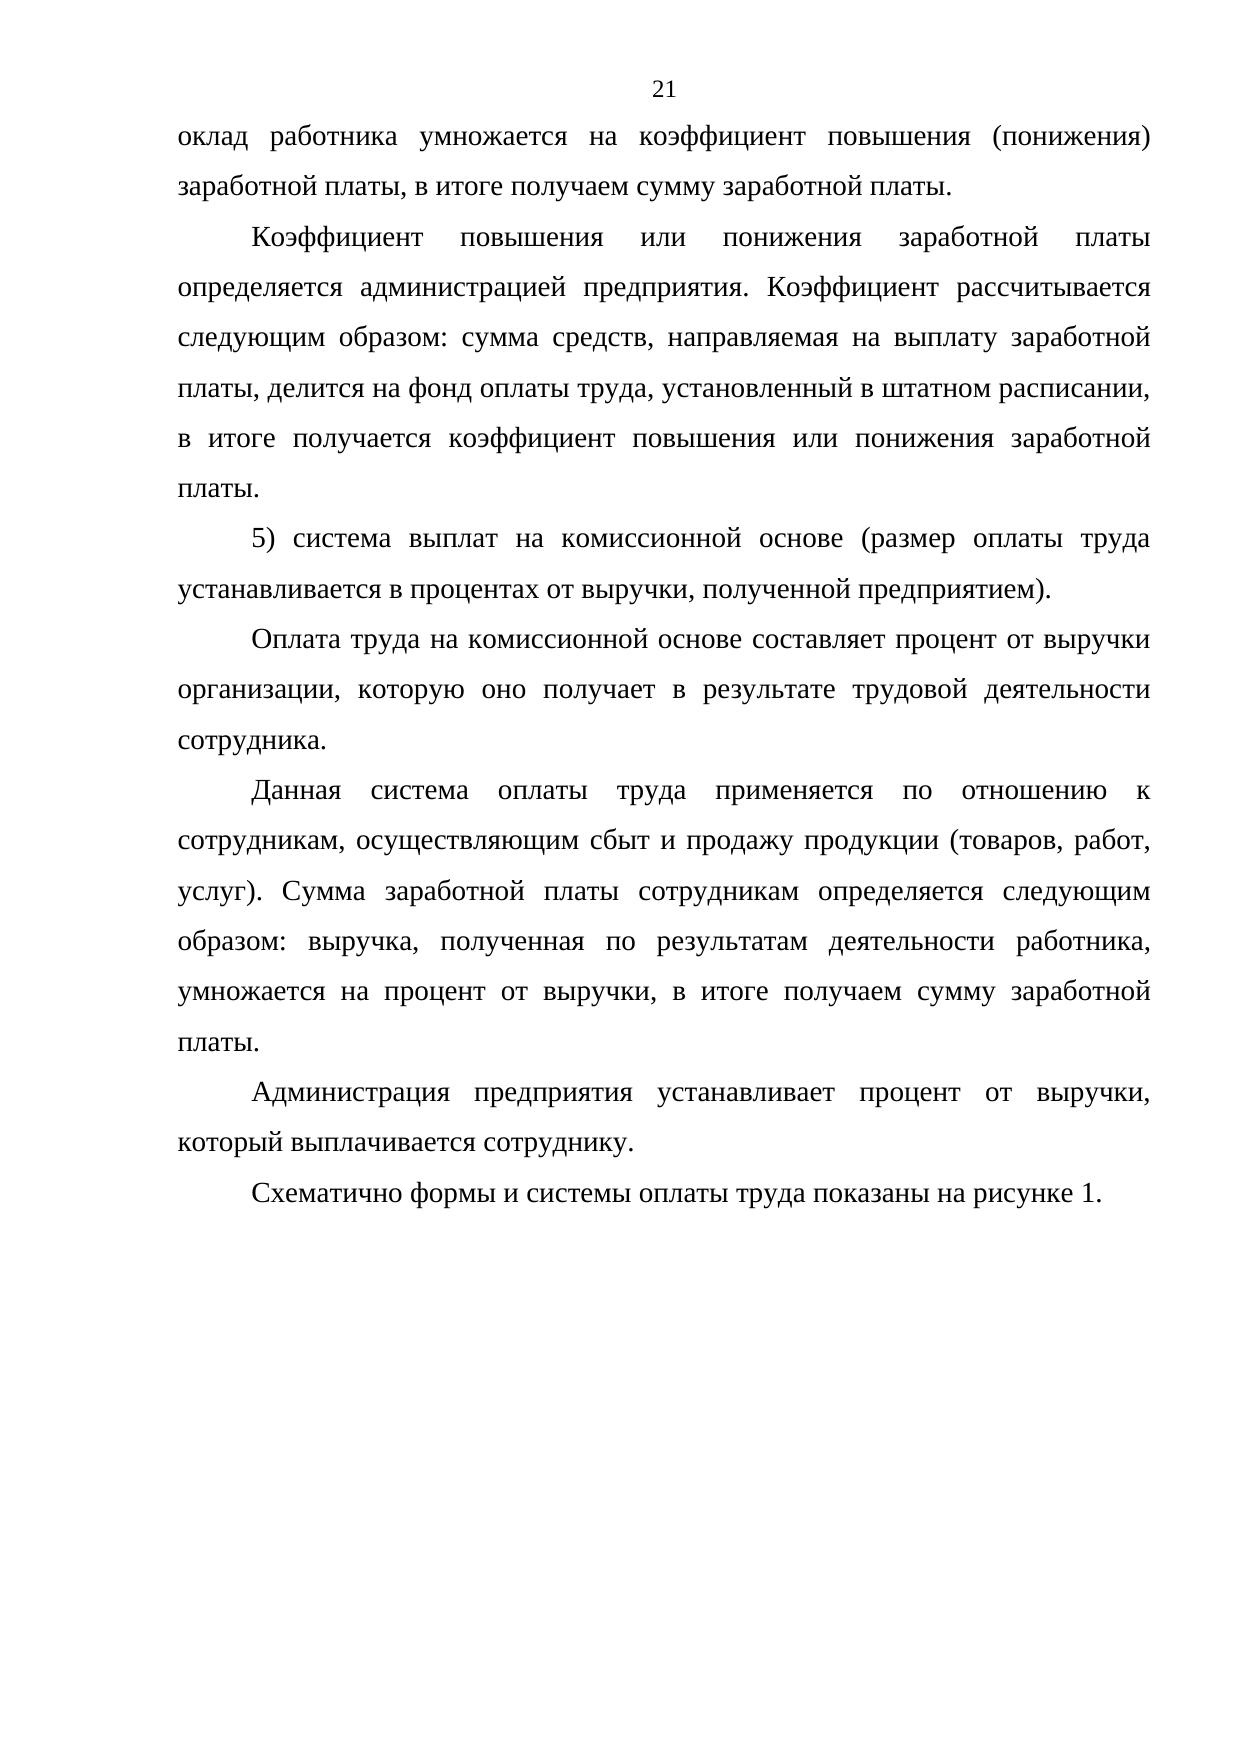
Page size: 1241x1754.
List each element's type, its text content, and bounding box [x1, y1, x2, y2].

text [177, 118, 1152, 202]
text Схематично формы и системы оплаты труда показаны на рисунке . [177, 1175, 1152, 1208]
text Оплата труда на комиссионной основе составляет процент от выручки организации, которую оно получает в результате трудовой деятельности сотрудника. [177, 621, 1152, 755]
text Данная система оплаты труда применяется по отношению к сотрудникам, осуществляющим сбыт и продажу продукции (товаров, работ, услуг). Сумма заработной платы сотрудникам определяется следующим образом: выручка, полученная по результатам деятельности работника, умножается на процент от выручки, в итоге получаем сумму заработной платы. [177, 772, 1152, 1057]
text предприятия устанавливает процент от выручки, который выплачивается сотруднику. [177, 1074, 1152, 1158]
text 5) система выплат на комиссионной основе (размер оплаты труда устанавливается в процентах от выручки, полученной предприятием). [177, 521, 1152, 604]
text Коэффициент повышения или понижения заработной платы определяется администрацией предприятия. Коэффициент рассчитывается следующим образом: сумма средств, направляемая на выплату заработной платы, делится на фонд оплаты труда, установленный в штатном расписании, в итоге получается коэффициент повышения или понижения заработной платы. [177, 219, 1152, 504]
